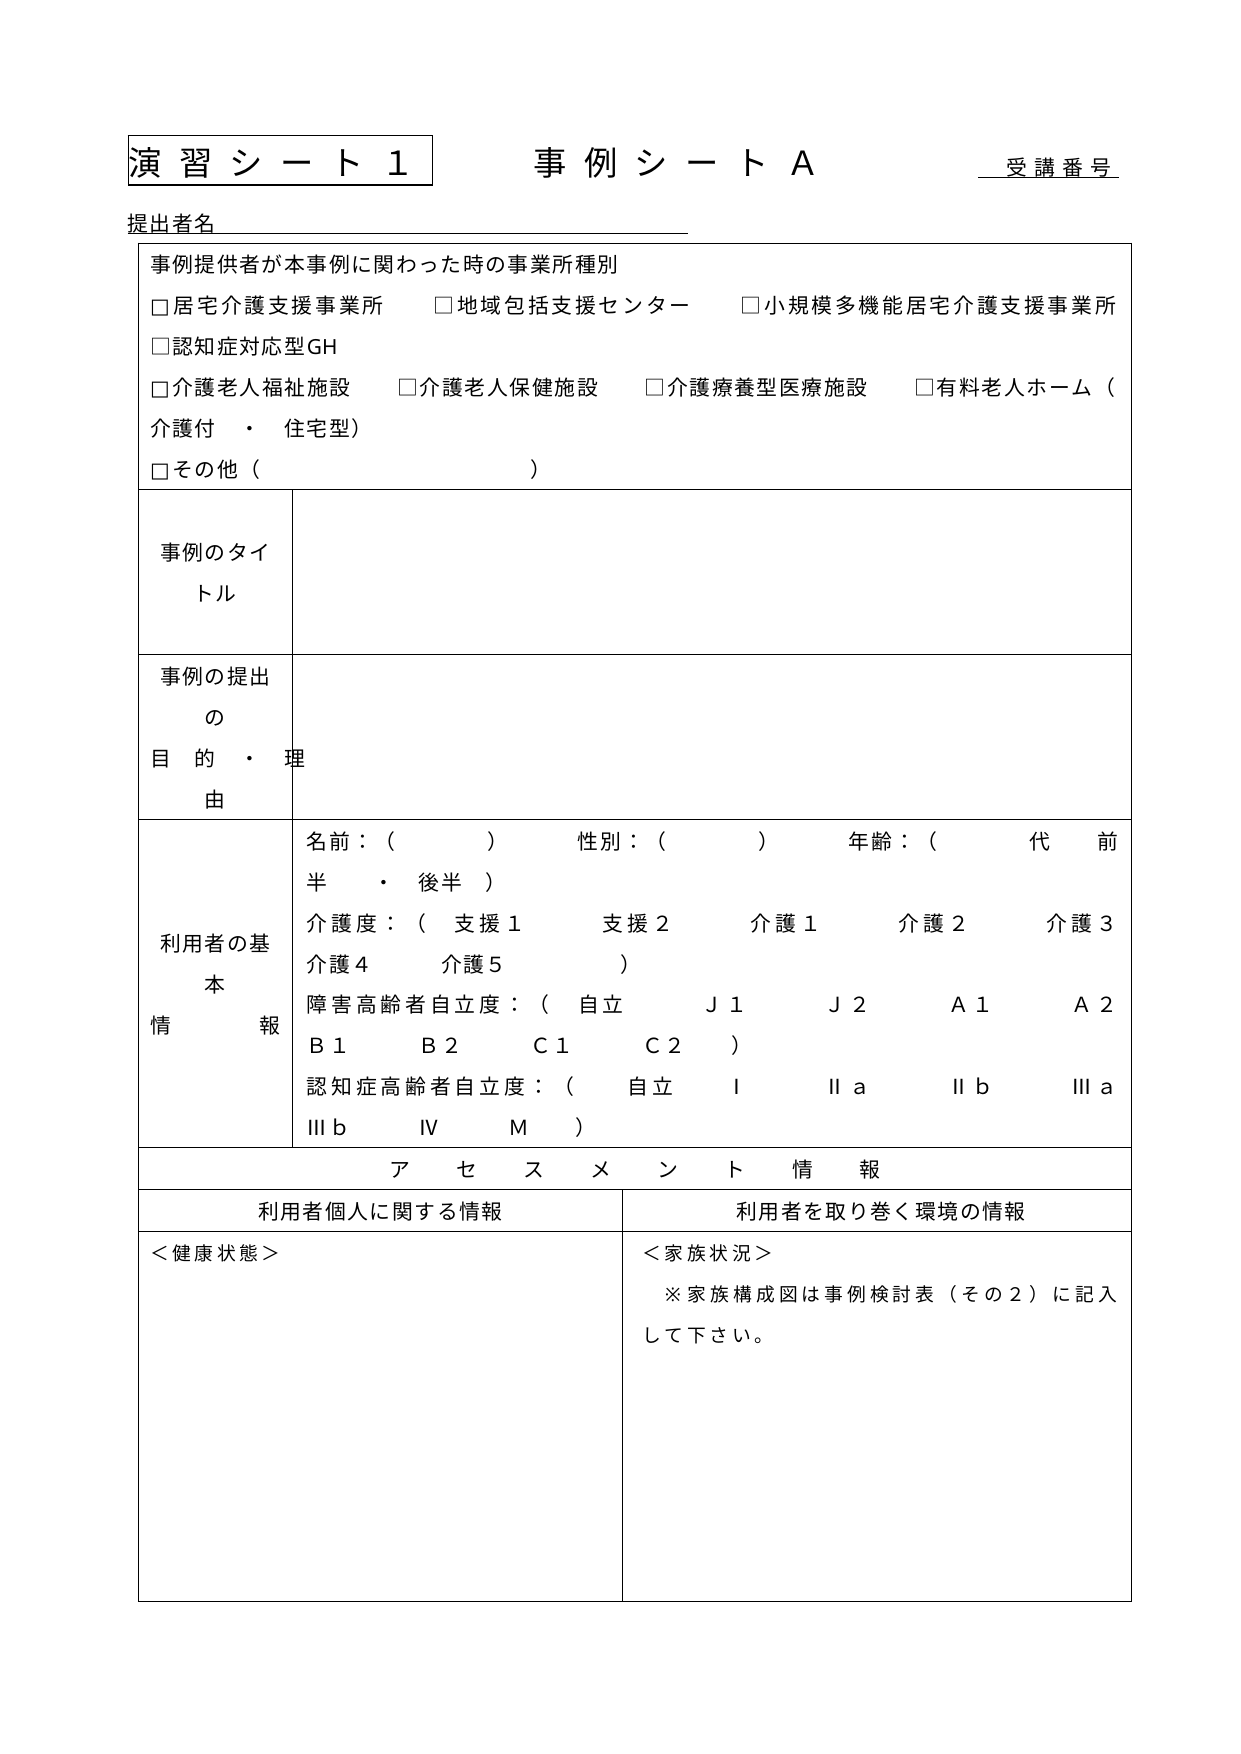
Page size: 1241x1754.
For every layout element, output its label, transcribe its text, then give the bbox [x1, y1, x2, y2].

table_cell 事例の提出の 目的・理由 [139, 655, 292, 819]
table_cell [293, 655, 1131, 819]
table_cell 利用者を取り巻く環境の情報 [623, 1190, 1131, 1231]
table_cell ア セ ス メ ン ト 情 報 [139, 1148, 1131, 1189]
table_header 事例提供者が本事例に関わった時の事業所種別 □居宅介護支援事業所 □地域包括支援センター □小規模多機能居宅介護支援事業所 □認知症対応型GH □介護老人福祉施設 □介護老人保健施設 □介護療養型医療施設 □有料老人ホーム（ 介護付 ・ 住宅型） □その他（ ） [139, 244, 1131, 489]
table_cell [623, 1232, 1131, 1601]
table_cell 事例のタイトル [139, 490, 292, 654]
text 演習シート１ 事例シートＡ 受講番号 提出者名 [127, 119, 1113, 242]
table_cell 利用者の基本 情報 [139, 820, 292, 1147]
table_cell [139, 1232, 622, 1601]
table_cell [293, 490, 1131, 654]
table_cell 名前：（ ） 性別：（ ） 年齢：（ 代 前半 ・ 後半 ） 介護度：（ 支援１ 支援２ 介護１ 介護２ 介護３ 介護４ 介護５ ） 障害高齢者自立度：（ 自立 Ｊ１ Ｊ２ Ａ１ Ａ２ Ｂ１ Ｂ２ Ｃ１ Ｃ２ ） 認知症高齢者自立度：（ 自立 Ⅰ Ⅱａ Ⅱｂ Ⅲａ Ⅲｂ Ⅳ Ｍ ） [293, 820, 1131, 1147]
table_cell 利用者個人に関する情報 [139, 1190, 622, 1231]
